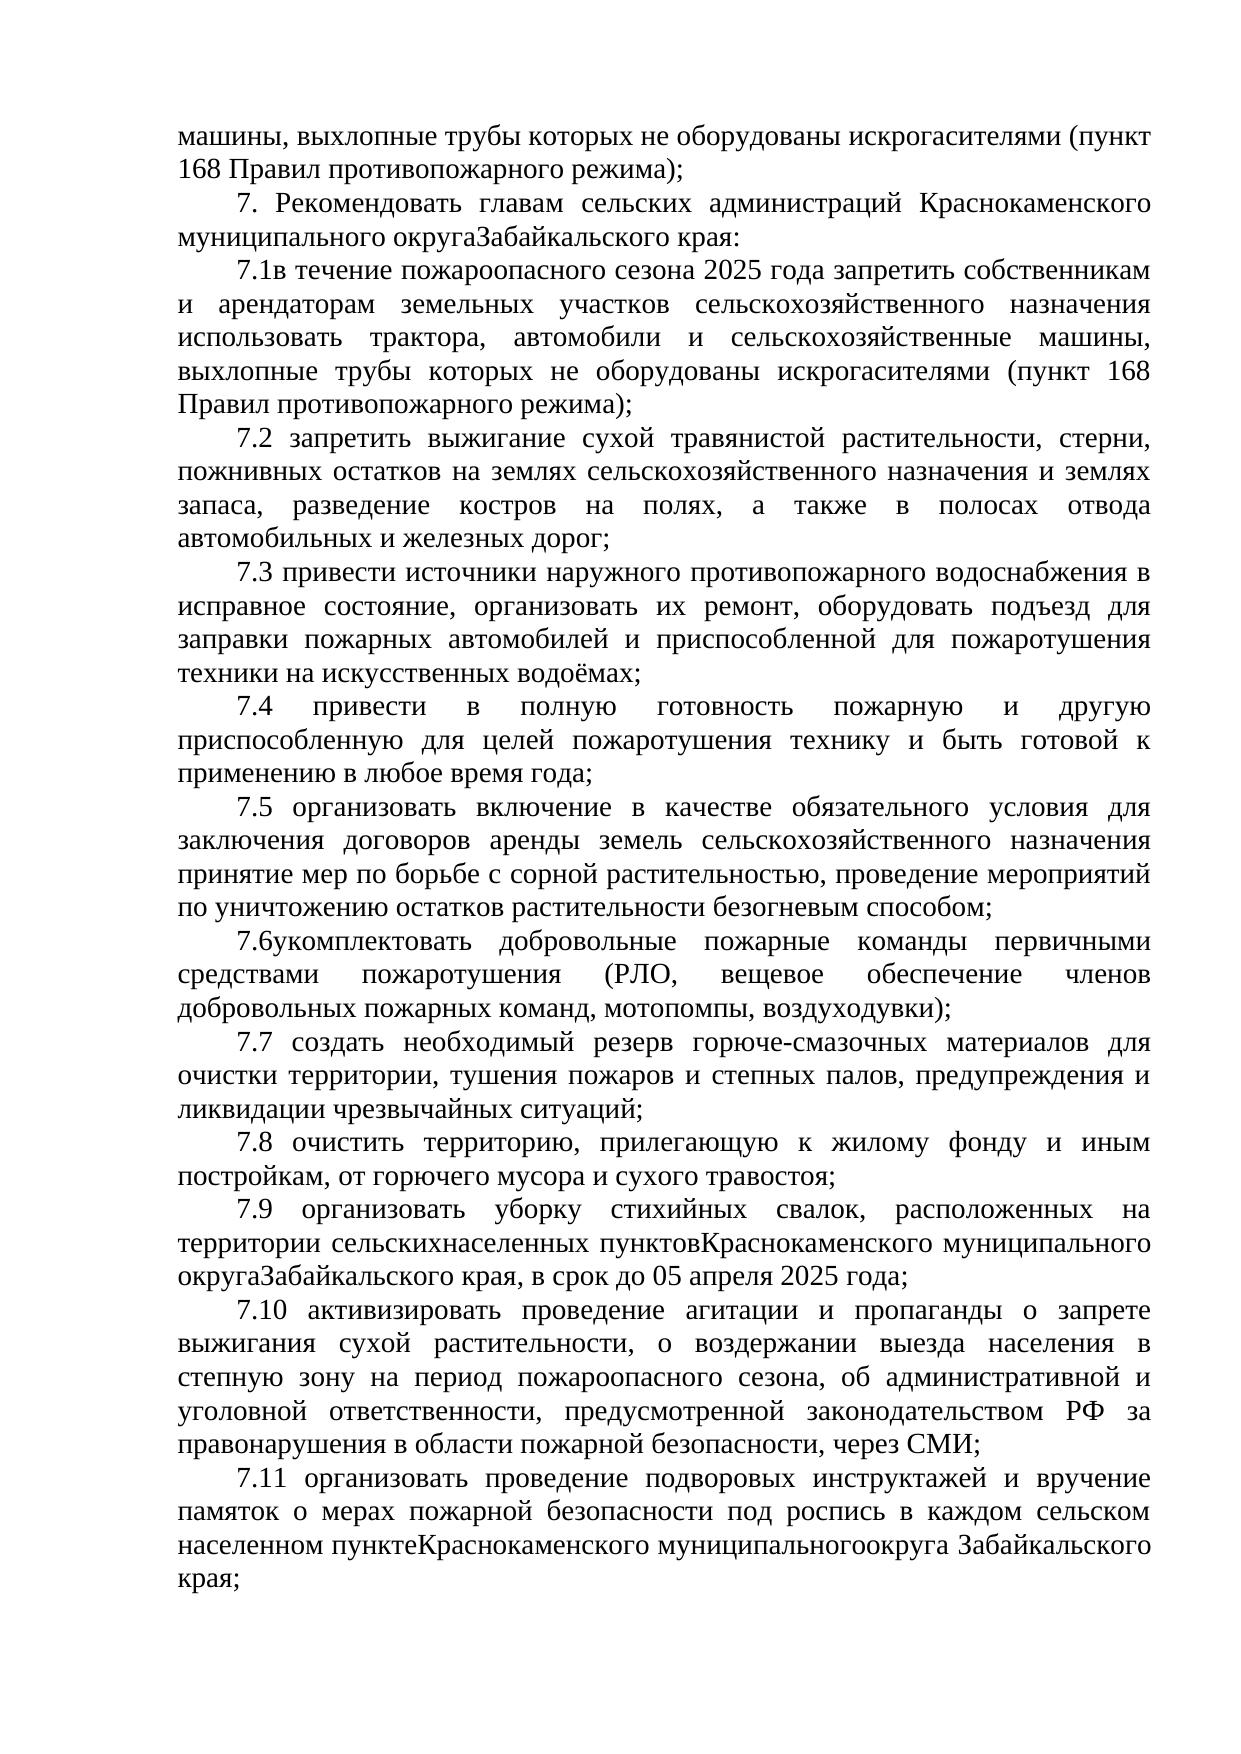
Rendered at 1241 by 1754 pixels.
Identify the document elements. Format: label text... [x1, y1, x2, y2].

text 7.11 организовать проведение подворовых инструктажей и вручение памяток о мерах пожарной безопасности под роспись в каждом сельском населенном пунктеКраснокаменского муниципальногоокруга Забайкальского края; [177, 1460, 1152, 1594]
text 7.7 создать необходимый резерв горюче-смазочных материалов для очистки территории, тушения пожаров и степных палов, предупреждения и ликвидации чрезвычайных ситуаций; [177, 1024, 1152, 1124]
text 7.4 привести в полную готовность пожарную и другую приспособленную для целей пожаротушения технику и быть готовой к применению в любое время года; [177, 688, 1152, 789]
text 7.5 организовать включение в качестве обязательного условия для заключения договоров аренды земель сельскохозяйственного назначения принятие мер по борьбе с сорной растительностью, проведение мероприятий по уничтожению остатков растительности безогневым способом; [177, 789, 1152, 923]
text 7.8 очистить территорию, прилегающую к жилому фонду и иным постройкам, от горючего мусора и сухого травостоя; [177, 1124, 1152, 1191]
text 7.6укомплектовать добровольные пожарные команды первичными средствами пожаротушения (РЛО, вещевое обеспечение членов добровольных пожарных команд, мотопомпы, воздуходувки); [177, 923, 1152, 1024]
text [177, 118, 1152, 185]
text 7.9 организовать уборку стихийных свалок, расположенных на территории сельскихнаселенных пунктовКраснокаменского муниципального округаЗабайкальского края, в срок до 05 апреля 2025 года; [177, 1191, 1152, 1292]
text 7.2 запретить выжигание сухой травянистой растительности, стерни, пожнивных остатков на землях сельскохозяйственного назначения и землях запаса, разведение костров на полях, а также в полосах отвода автомобильных и железных дорог; [177, 420, 1152, 554]
text 7.1в течение пожароопасного сезона 2025 года запретить собственникам и арендаторам земельных участков сельскохозяйственного назначения использовать трактора, автомобили и сельскохозяйственные машины, выхлопные трубы которых не оборудованы искрогасителями (пункт 168 Правил противопожарного режима); [177, 252, 1152, 420]
text 7.3 привести источники наружного противопожарного водоснабжения в исправное состояние, организовать их ремонт, оборудовать подъезд для заправки пожарных автомобилей и приспособленной для пожаротушения техники на искусственных водоёмах; [177, 554, 1152, 688]
text 7.10 активизировать проведение агитации и пропаганды о запрете выжигания сухой растительности, о воздержании выезда населения в степную зону на период пожароопасного сезона, об административной и уголовной ответственности, предусмотренной законодательством РФ за правонарушения в области пожарной безопасности, через СМИ; [177, 1292, 1152, 1460]
text 7. Рекомендовать главам сельских администраций Краснокаменского муниципального округаЗабайкальского края: [177, 185, 1152, 252]
